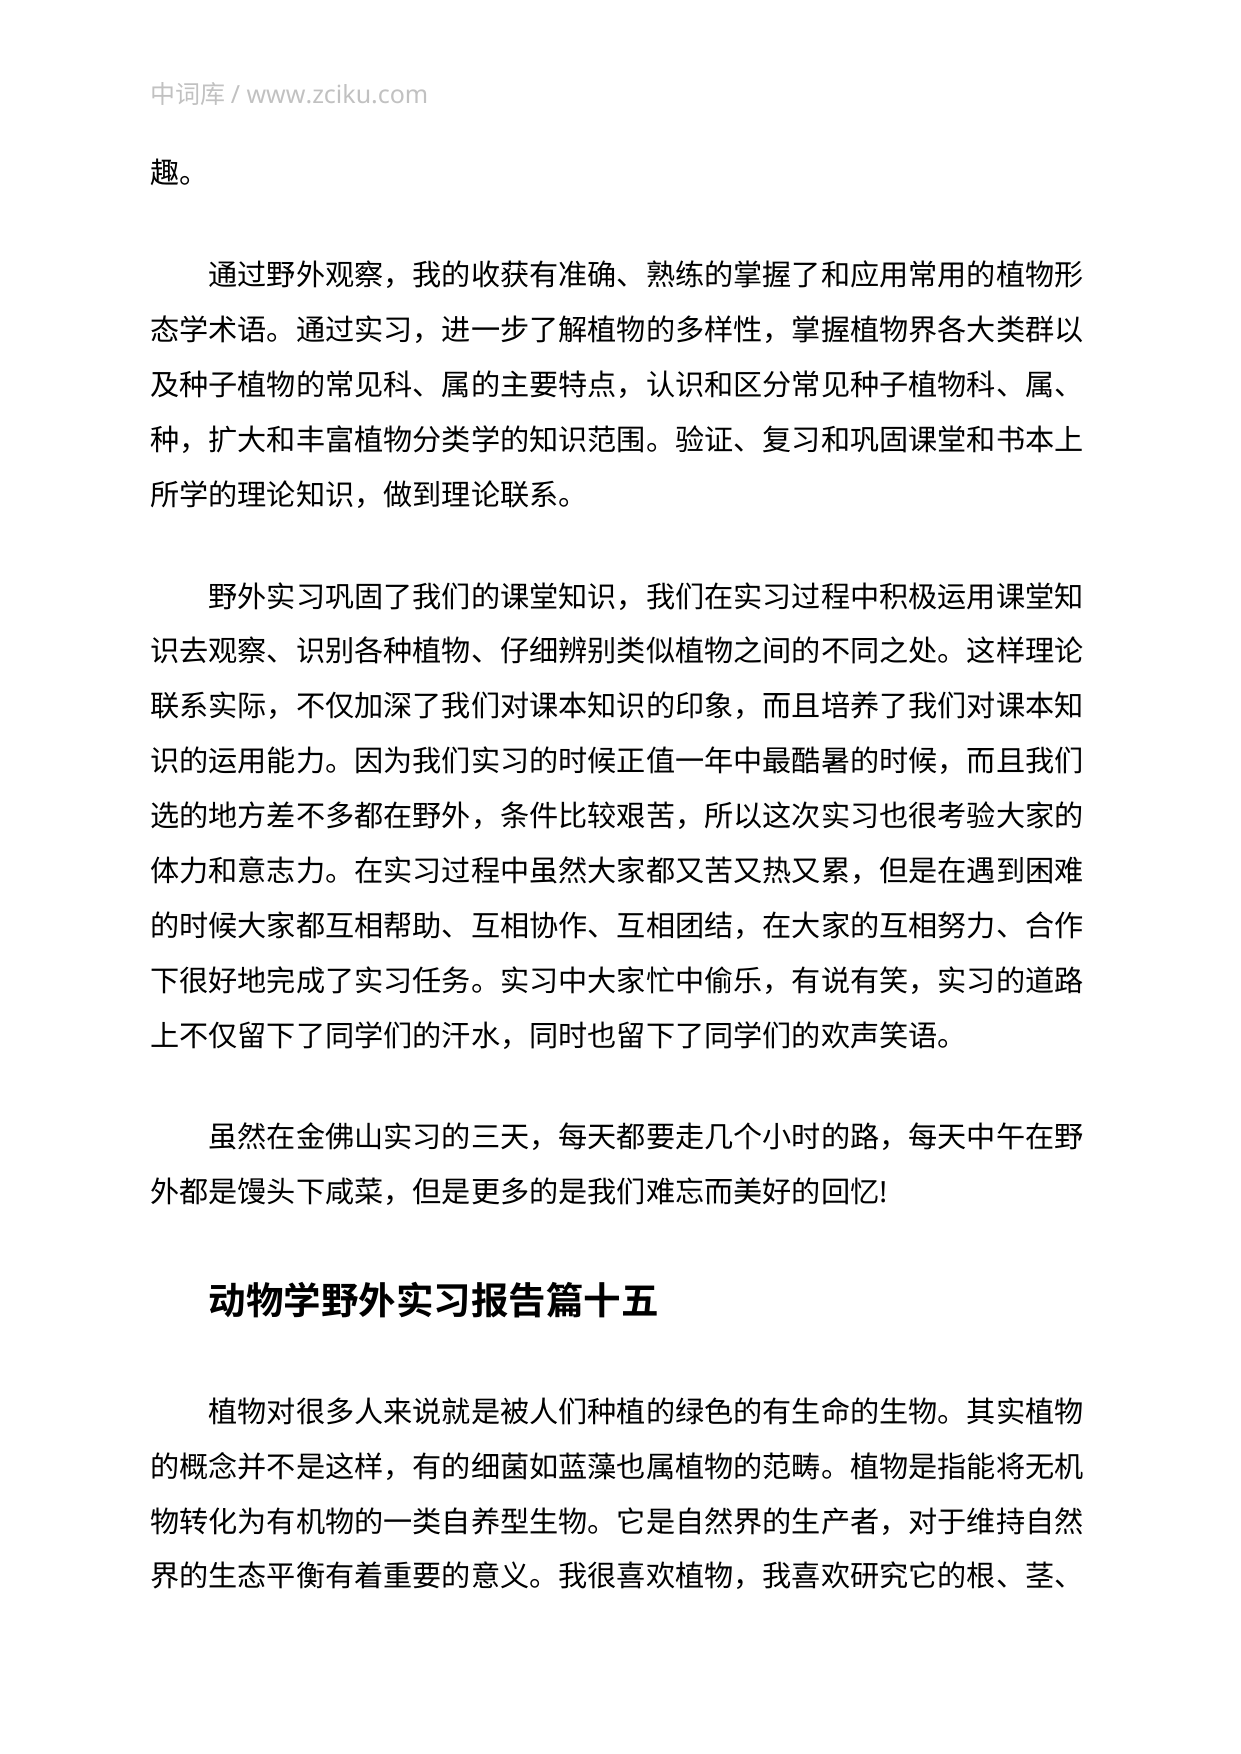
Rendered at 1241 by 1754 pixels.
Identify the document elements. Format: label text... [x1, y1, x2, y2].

text 动物学野外实习报告篇十五 [150, 1271, 1090, 1325]
text 野外实习巩固了我们的课堂知识，我们在实习过程中积极运用课堂知识去观察、识别各种植物、仔细辨别类似植物之间的不同之处。这样理论联系实际，不仅加深了我们对课本知识的印象，而且培养了我们对课本知识的运用能力。因为我们实习的时候正值一年中最酷暑的时候，而且我们选的地方差不多都在野外，条件比较艰苦，所以这次实习也很考验大家的体力和意志力。在实习过程中虽然大家都又苦又热又累，但是在遇到困难的时候大家都互相帮助、互相协作、互相团结，在大家的互相努力、合作下很好地完成了实习任务。实习中大家忙中偷乐，有说有笑，实习的道路上不仅留下了同学们的汗水，同时也留下了同学们的欢声笑语。 [150, 573, 1090, 1054]
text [150, 1388, 1090, 1595]
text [150, 150, 1090, 192]
text 通过野外观察，我的收获有准确、熟练的掌握了和应用常用的植物形态学术语。通过实习，进一步了解植物的多样性，掌握植物界各大类群以及种子植物的常见科、属的主要特点，认识和区分常见种子植物科、属、种，扩大和丰富植物分类学的知识范围。验证、复习和巩固课堂和书本上所学的理论知识，做到理论联系。 [150, 252, 1090, 514]
text 虽然在金佛山实习的三天，每天都要走几个小时的路，每天中午在野外都是馒头下咸菜，但是更多的是我们难忘而美好的回忆! [150, 1114, 1090, 1211]
